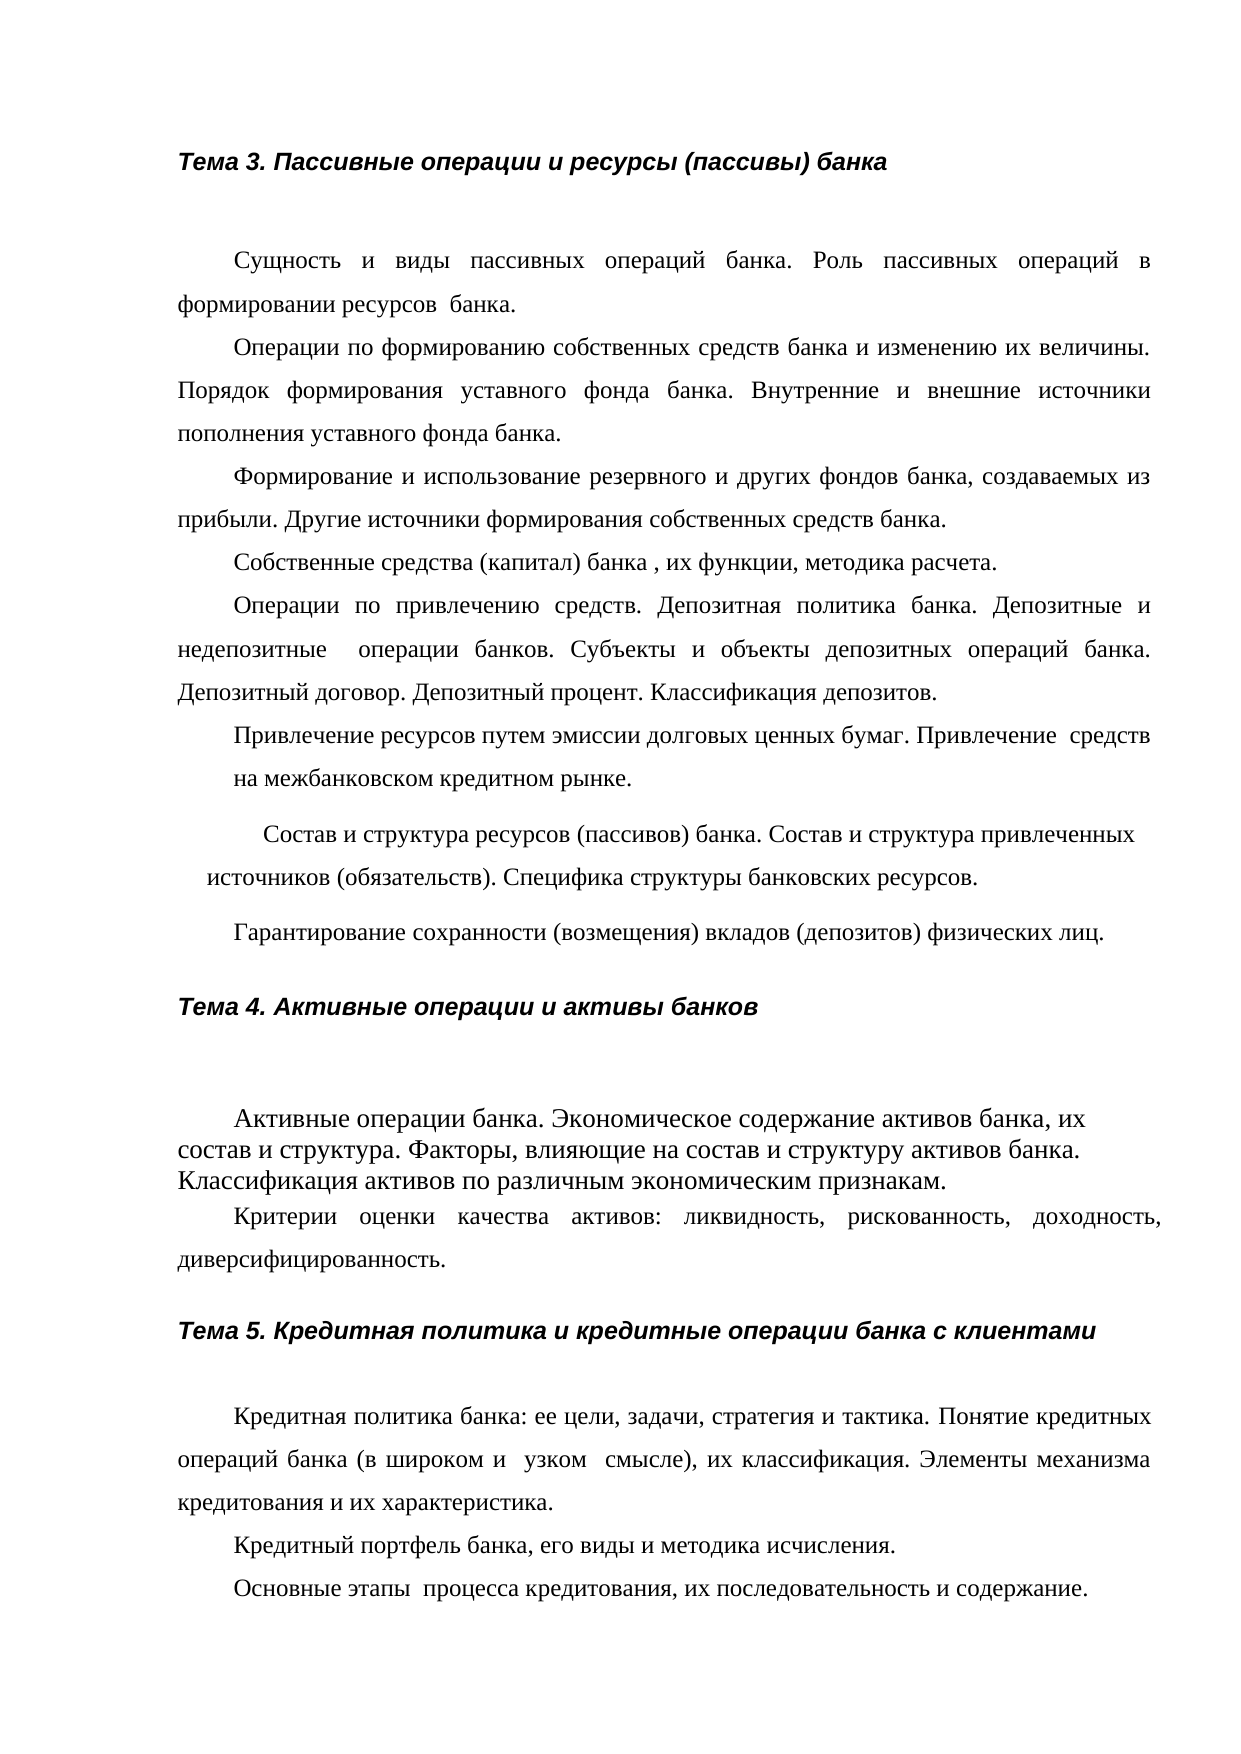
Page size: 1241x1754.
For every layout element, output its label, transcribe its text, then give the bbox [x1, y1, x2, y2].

text Сущность и виды пассивных операций банка. Роль пассивных операций в формировании ресурсов банка. [177, 246, 1152, 317]
text Тема 5. Кредитная политика и кредитные операции банка с клиентами [177, 1316, 1152, 1345]
text Операции по формированию собственных средств банка и изменению их величины. Порядок формирования уставного фонда банка. Внутренние и внешние источники пополнения уставного фонда банка. [177, 332, 1152, 447]
text Операции по привлечению средств. Депозитная политика банка. Депозитные и недепозитные операции банков. Субъекты и объекты депозитных операций банка. Депозитный договор. Депозитный процент. Классификация депозитов. [177, 591, 1152, 706]
text Состав и структура ресурсов (пассивов) банка. Состав и структура привлеченных источников (обязательств). Специфика структуры банковских ресурсов. [207, 819, 1152, 891]
text Привлечение ресурсов путем эмиссии долговых ценных бумаг. Привлечение средств на межбанковском кредитном рынке. [233, 720, 1152, 792]
text Тема 3. Пассивные операции и ресурсы (пассивы) банка [177, 147, 1152, 176]
text Критерии оценки качества активов: ликвидность, рискованность, доходность, диверсифицированность. [177, 1201, 1162, 1273]
text Формирование и использование резервного и других фондов банка, создаваемых из прибыли. Другие источники формирования собственных средств банка. [177, 461, 1152, 533]
text Кредитный портфель банка, его виды и методика исчисления. [177, 1530, 1152, 1559]
text Основные этапы процесса кредитования, их последовательность и содержание. [177, 1573, 1152, 1602]
text Кредитная политика банка: ее цели, задачи, стратегия и тактика. Понятие кредитных операций банка (в широком и узком смысле), их классификация. Элементы механизма кредитования и их характеристика. [177, 1401, 1152, 1516]
text Гарантирование сохранности (возмещения) вкладов (депозитов) физических лиц. [177, 917, 1152, 946]
text Собственные средства (капитал) банка , их функции, методика расчета. [177, 547, 1152, 576]
text Тема 4. Активные операции и активы банков [177, 992, 1152, 1021]
subtitle Активные операции банка. Экономическое содержание активов банка, их состав и структура. Факторы, влияющие на состав и структуру активов банка. Классификация активов по различным экономическим признакам. [177, 1102, 1162, 1195]
